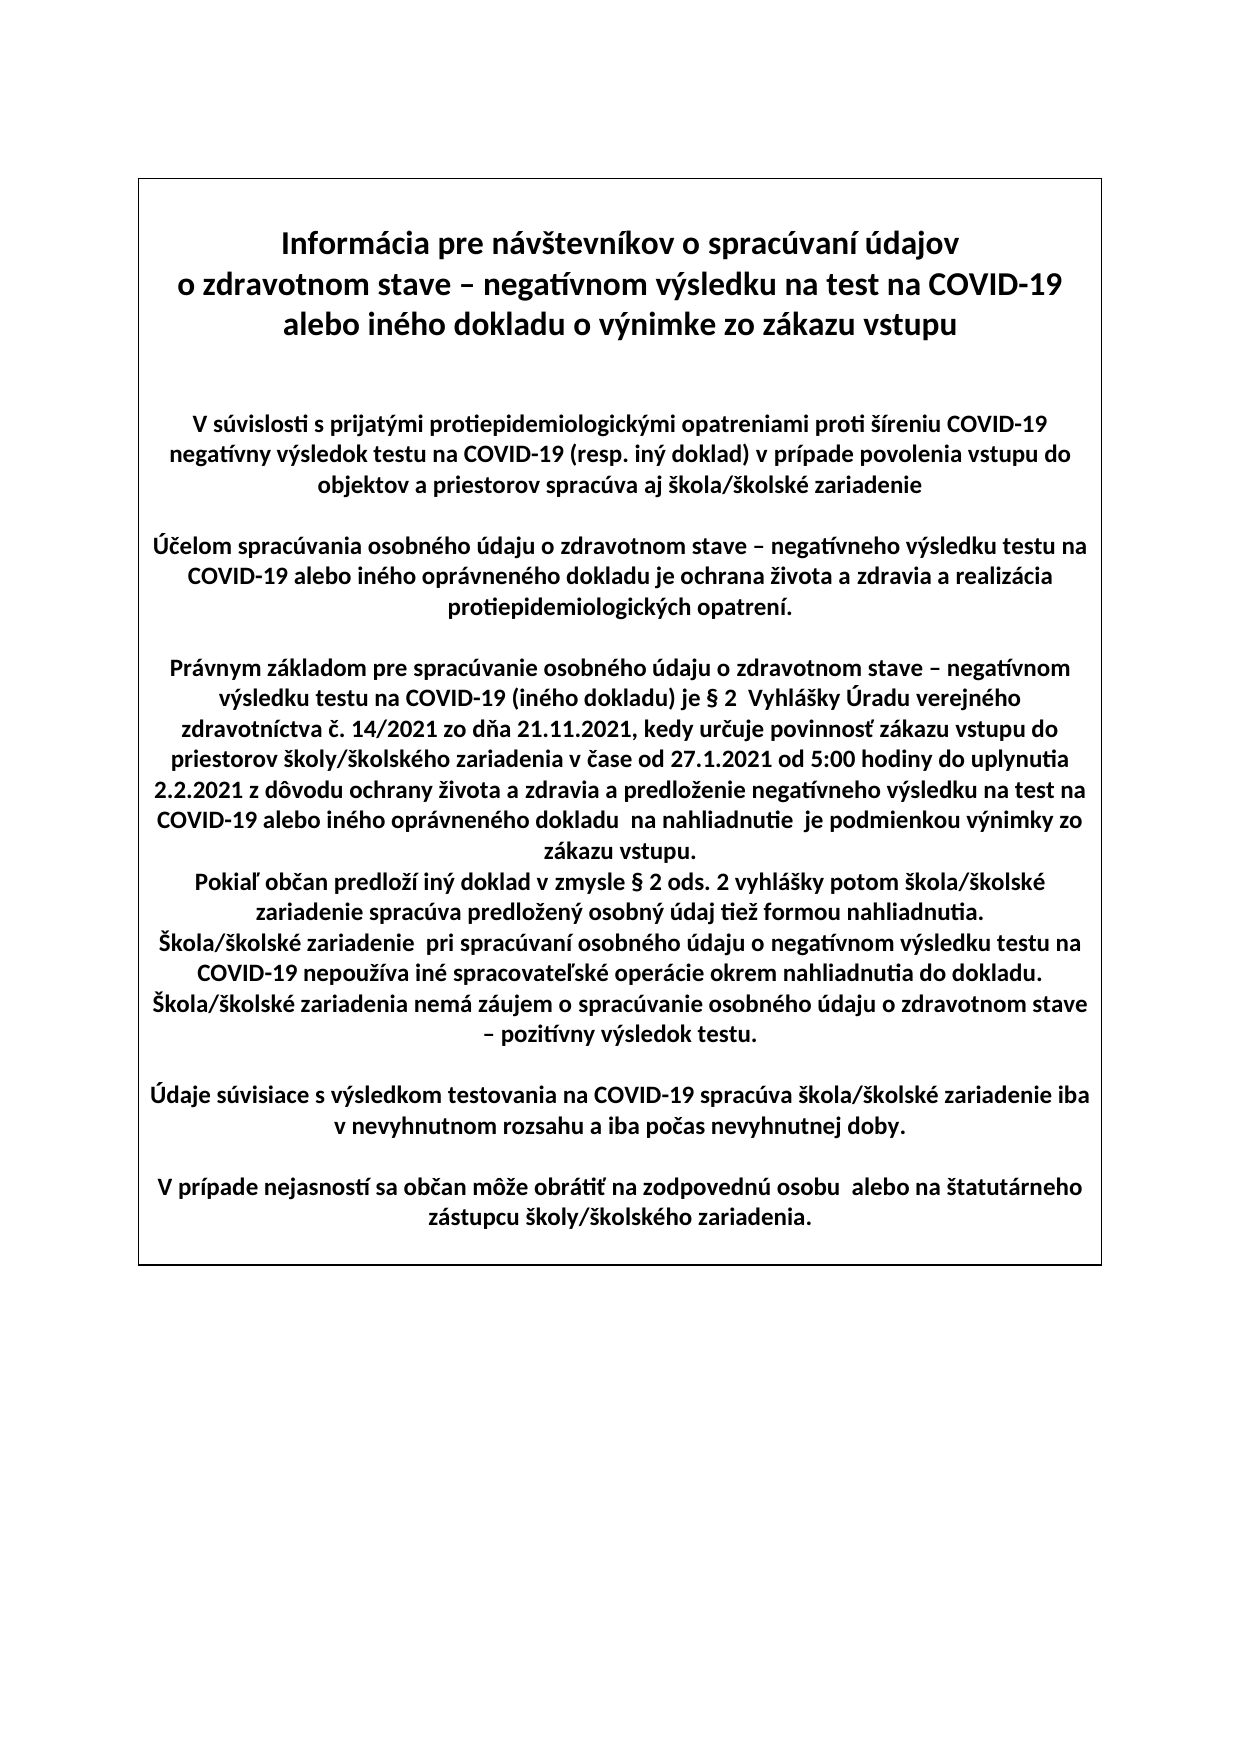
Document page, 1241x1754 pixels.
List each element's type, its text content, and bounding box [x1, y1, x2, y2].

text Účelom spracúvania osobného údaju o zdravotnom stave – negatívneho výsledku testu na COVID-19 alebo iného oprávneného dokladu je ochrana života a zdravia a realizácia protiepidemiologických opatrení. [148, 530, 1093, 621]
text V súvislosti s prijatými protiepidemiologickými opatreniami proti šíreniu COVID-19 negatívny výsledok testu na COVID-19 (resp. iný doklad) v prípade povolenia vstupu do objektov a priestorov spracúva aj škola/školské zariadenie [148, 408, 1093, 499]
text Právnym základom pre spracúvanie osobného údaju o zdravotnom stave – negatívnom výsledku testu na COVID-19 (iného dokladu) je § 2 Vyhlášky Úradu verejného zdravotníctva č. 14/2021 zo dňa 21.11.2021, kedy určuje povinnosť zákazu vstupu do priestorov školy/školského zariadenia v čase od 27.1.2021 od 5:00 hodiny do uplynutia 2.2.2021 z dôvodu ochrany života a zdravia a predloženie negatívneho výsledku na test na COVID-19 alebo iného oprávneného dokladu na nahliadnutie je podmienkou výnimky zo zákazu vstupu. [148, 652, 1093, 866]
text Pokiaľ občan predloží iný doklad v zmysle § 2 ods. 2 vyhlášky potom škola/školské zariadenie spracúva predložený osobný údaj tiež formou nahliadnutia. [148, 866, 1093, 927]
text V prípade nejasností sa občan môže obrátiť na zodpovednú osobu alebo na štatutárneho zástupcu školy/školského zariadenia. [148, 1171, 1093, 1232]
text Informácia pre návštevníkov o spracúvaní údajov [148, 222, 1093, 263]
text o zdravotnom stave – negatívnom výsledku na test na COVID-19 alebo iného dokladu o výnimke zo zákazu vstupu [148, 263, 1093, 344]
text Údaje súvisiace s výsledkom testovania na COVID-19 spracúva škola/školské zariadenie iba v nevyhnutnom rozsahu a iba počas nevyhnutnej doby. [148, 1079, 1093, 1140]
text Škola/školské zariadenia nemá záujem o spracúvanie osobného údaju o zdravotnom stave – pozitívny výsledok testu. [148, 988, 1093, 1049]
text Škola/školské zariadenie pri spracúvaní osobného údaju o negatívnom výsledku testu na COVID-19 nepoužíva iné spracovateľské operácie okrem nahliadnutia do dokladu. [148, 927, 1093, 988]
